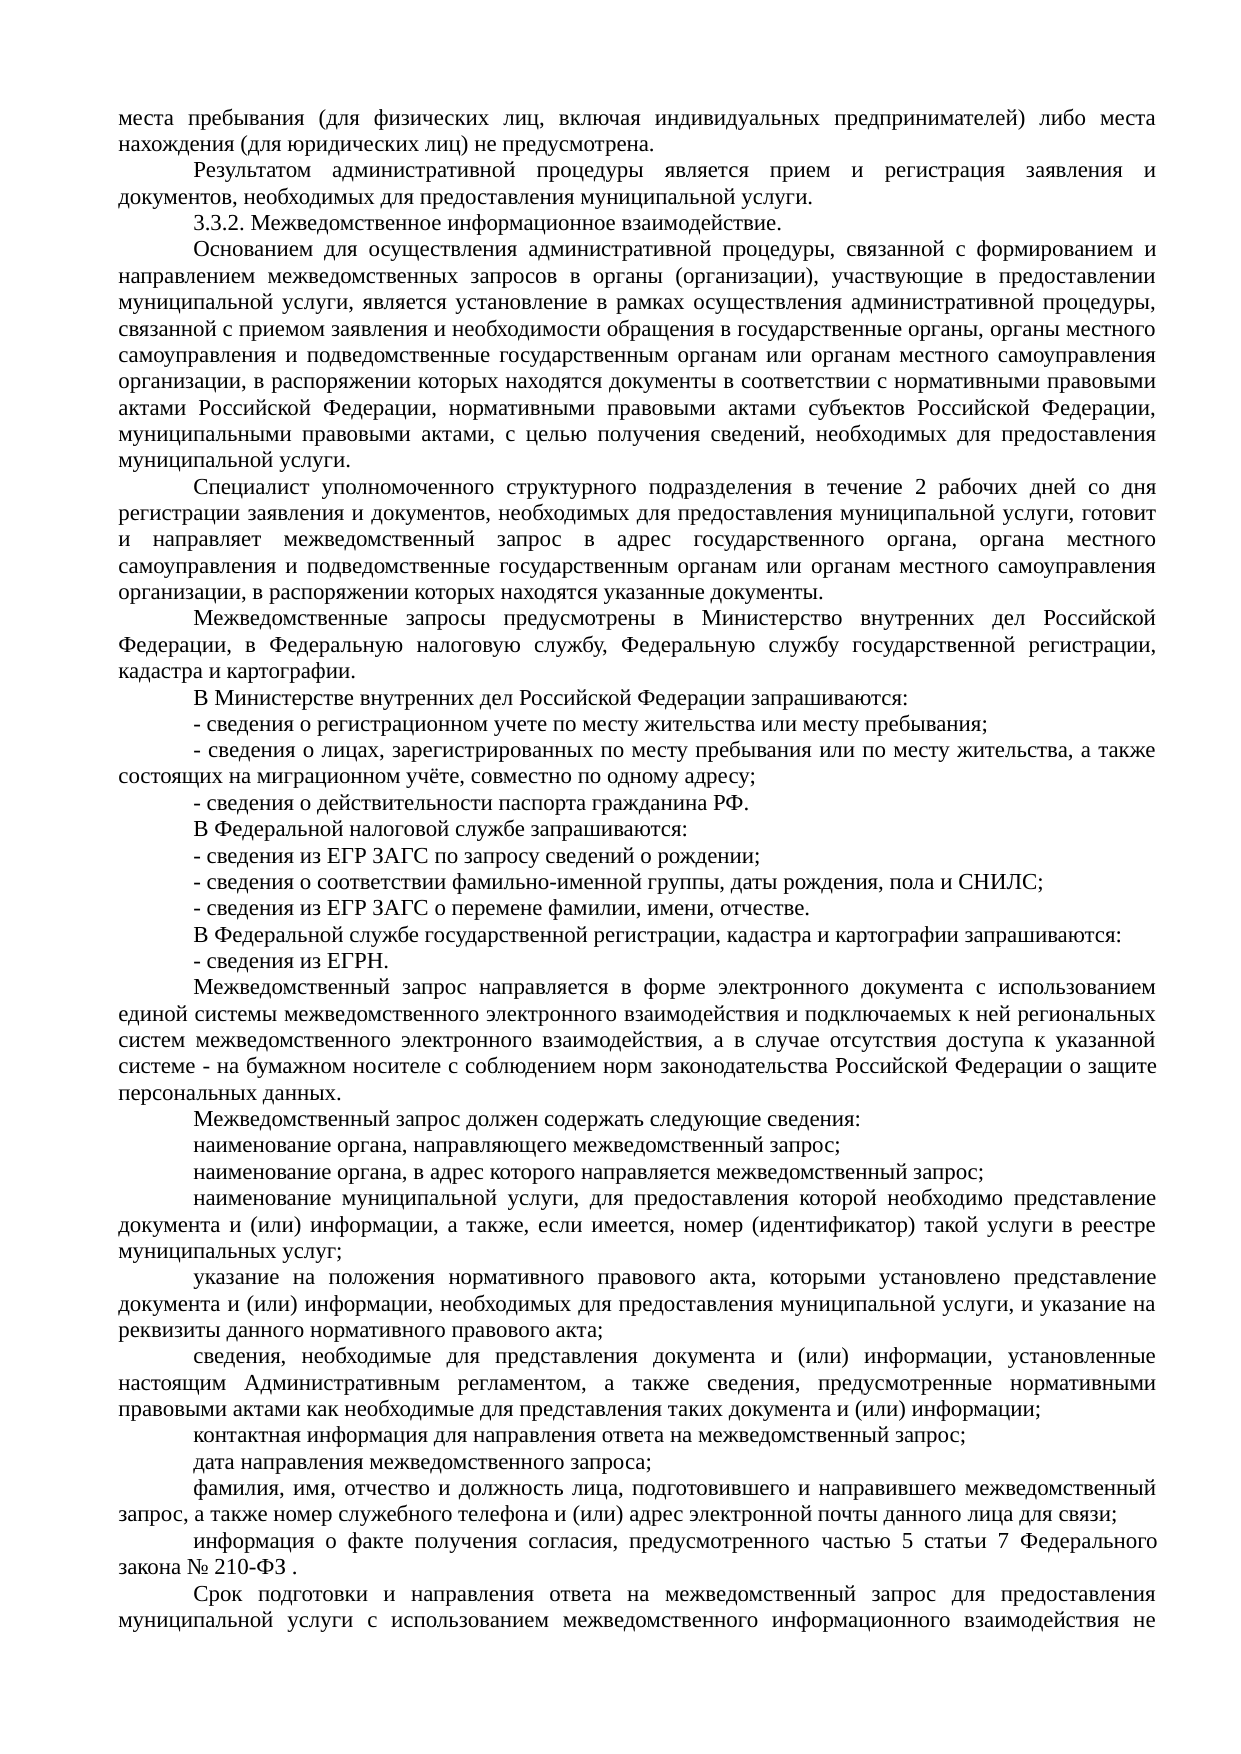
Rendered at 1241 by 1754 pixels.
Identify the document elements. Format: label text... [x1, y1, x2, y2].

text - сведения о регистрационном учете по месту жительства или месту пребывания; [118, 710, 1157, 736]
text указание на положения нормативного правового акта, которыми установлено представление документа и (или) информации, необходимых для предоставления муниципальной услуги, и указание на реквизиты данного нормативного правового акта; [118, 1263, 1157, 1342]
text контактная информация для направления ответа на межведомственный запрос; [118, 1421, 1157, 1448]
text - сведения о соответствии фамильно-именной группы, даты рождения, пола и СНИЛС; [118, 868, 1157, 894]
text наименование органа, направляющего межведомственный запрос; [118, 1132, 1157, 1158]
text информация о факте получения согласия, предусмотренного частью 5 статьи 7 Федерального закона № 210-ФЗ . [118, 1527, 1157, 1579]
text - сведения о действительности паспорта гражданина РФ. [118, 789, 1157, 815]
text В Федеральной службе государственной регистрации, кадастра и картографии запрашиваются: [118, 921, 1157, 947]
text В Федеральной налоговой службе запрашиваются: [118, 815, 1157, 842]
text сведения, необходимые для представления документа и (или) информации, установленные настоящим Административным регламентом, а также сведения, предусмотренные нормативными правовыми актами как необходимые для представления таких документа и (или) информации; [118, 1342, 1157, 1421]
text Межведомственный запрос направляется в форме электронного документа с использованием единой системы межведомственного электронного взаимодействия и подключаемых к ней региональных систем межведомственного электронного взаимодействия, а в случае отсутствия доступа к указанной системе - на бумажном носителе с соблюдением норм законодательства Российской Федерации о защите персональных данных. [118, 973, 1157, 1105]
text Межведомственный запрос должен содержать следующие сведения: [118, 1105, 1157, 1132]
text дата направления межведомственного запроса; [118, 1448, 1157, 1474]
text - сведения из ЕГРН. [118, 947, 1157, 973]
text В Министерстве внутренних дел Российской Федерации запрашиваются: [118, 683, 1157, 710]
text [118, 104, 1157, 156]
text - сведения из ЕГР ЗАГС по запросу сведений о рождении; [118, 842, 1157, 868]
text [118, 1579, 1157, 1632]
text Межведомственные запросы предусмотрены в Министерство внутренних дел Российской Федерации, в Федеральную налоговую службу, Федеральную службу государственной регистрации, кадастра и картографии. [118, 604, 1157, 683]
text Специалист уполномоченного структурного подразделения в течение 2 рабочих дней со дня регистрации заявления и документов, необходимых для предоставления муниципальной услуги, готовит и направляет межведомственный запрос в адрес государственного органа, органа местного самоуправления и подведомственные государственным органам или органам местного самоуправления организации, в распоряжении которых находятся указанные документы. [118, 473, 1157, 604]
text - сведения из ЕГР ЗАГС о перемене фамилии, имени, отчестве. [118, 894, 1157, 921]
text наименование муниципальной услуги, для предоставления которой необходимо представление документа и (или) информации, а также, если имеется, номер (идентификатор) такой услуги в реестре муниципальных услуг; [118, 1184, 1157, 1263]
text - сведения о лицах, зарегистрированных по месту пребывания или по месту жительства, а также состоящих на миграционном учёте, совместно по одному адресу; [118, 736, 1157, 789]
text Основанием для осуществления административной процедуры, связанной с формированием и направлением межведомственных запросов в органы (организации), участвующие в предоставлении муниципальной услуги, является установление в рамках осуществления административной процедуры, связанной с приемом заявления и необходимости обращения в государственные органы, органы местного самоуправления и подведомственные государственным органам или органам местного самоуправления организации, в распоряжении которых находятся документы в соответствии с нормативными правовыми актами Российской Федерации, нормативными правовыми актами субъектов Российской Федерации, муниципальными правовыми актами, с целью получения сведений, необходимых для предоставления муниципальной услуги. [118, 236, 1157, 473]
text 3.3.2. Межведомственное информационное взаимодействие. [118, 209, 1157, 236]
text фамилия, имя, отчество и должность лица, подготовившего и направившего межведомственный запрос, а также номер служебного телефона и (или) адрес электронной почты данного лица для связи; [118, 1474, 1157, 1527]
text Результатом административной процедуры является прием и регистрация заявления и документов, необходимых для предоставления муниципальной услуги. [118, 156, 1157, 209]
text наименование органа, в адрес которого направляется межведомственный запрос; [118, 1158, 1157, 1184]
